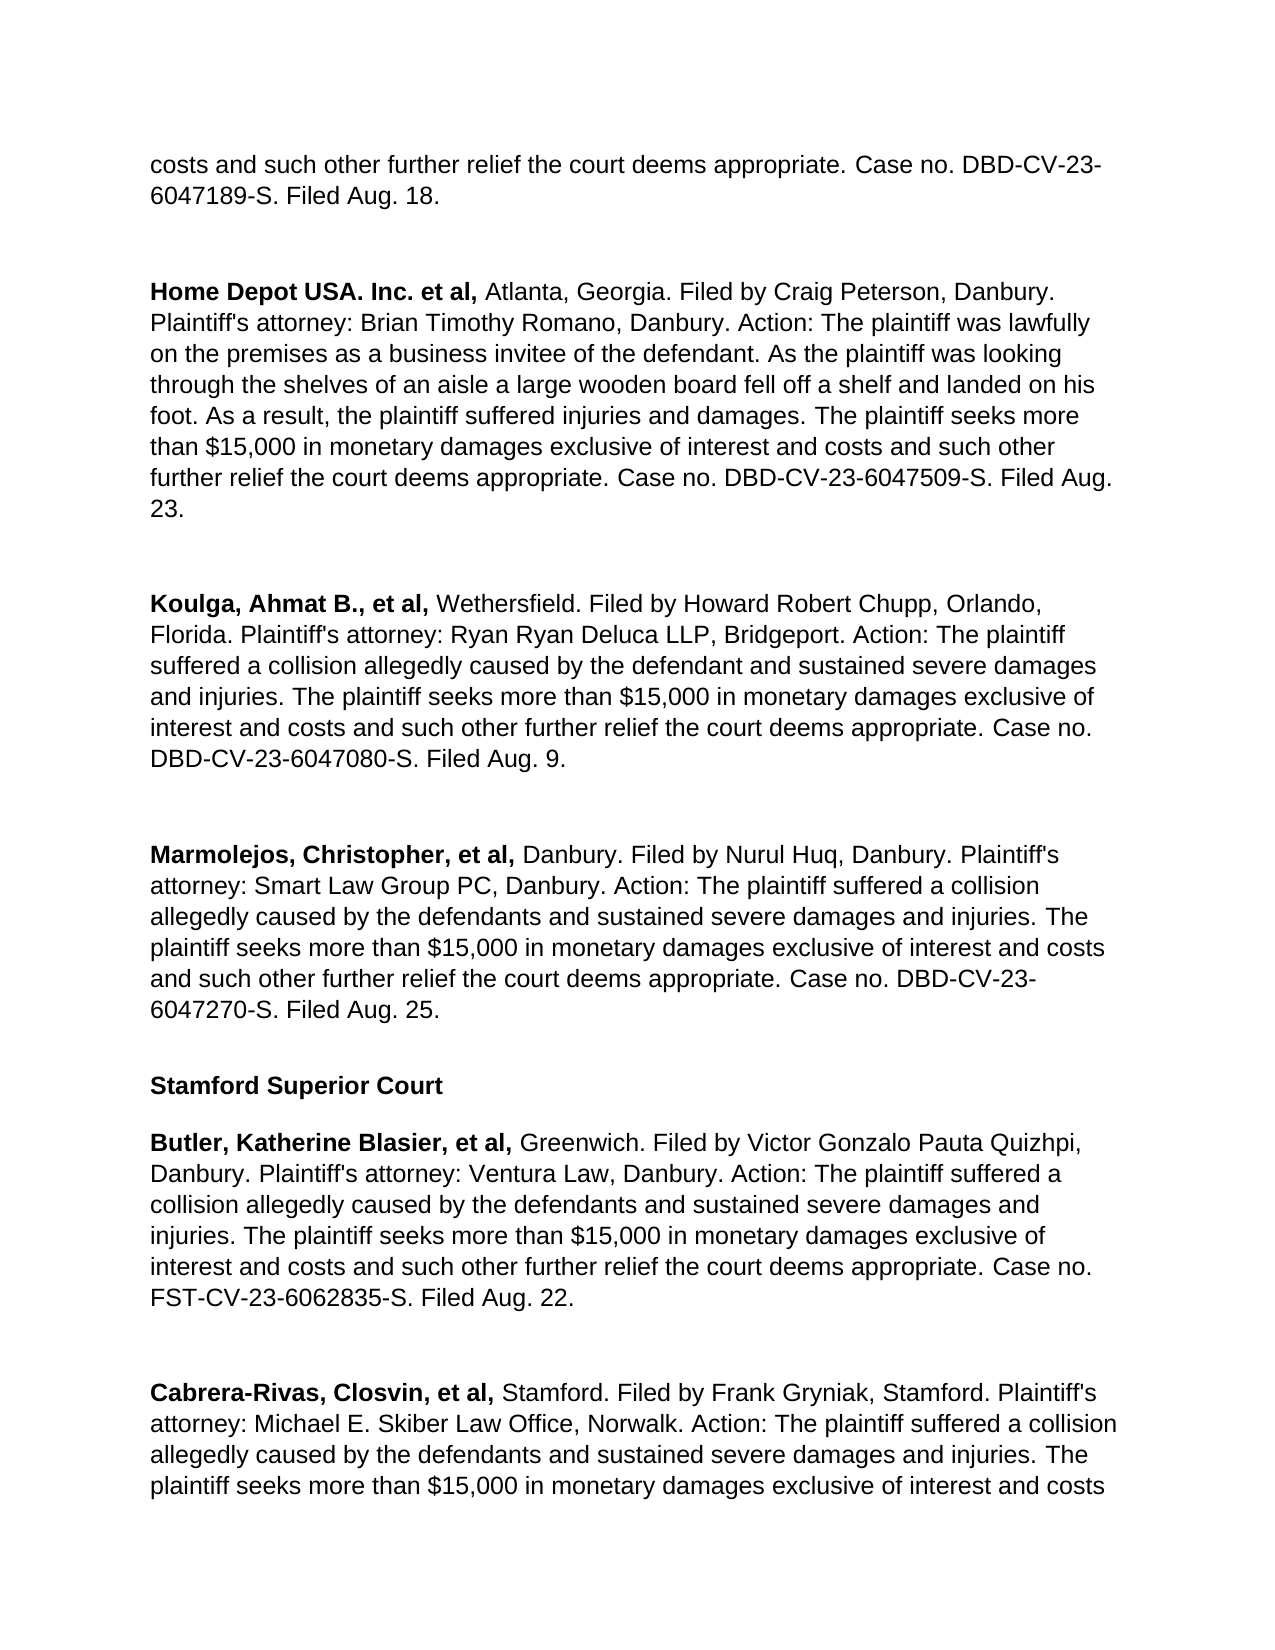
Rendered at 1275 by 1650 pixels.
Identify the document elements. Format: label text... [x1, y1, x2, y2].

text Home Depot USA. Inc. et al, Atlanta, Georgia. Filed by Craig Peterson, Danbury. Plaintiff's attorney: Brian Timothy Romano, Danbury. Action: The plaintiff was lawfully on the premises as a business invitee of the defendant. As the plaintiff was looking through the shelves of an aisle a large wooden board fell off a shelf and landed on his foot. As a result, the plaintiff suffered injuries and damages. The plaintiff seeks more than $15,000 in monetary damages exclusive of interest and costs and such other further relief the court deems appropriate. Case no. DBD-CV-23-6047509-S. Filed Aug. 23. [150, 276, 1125, 522]
text Marmolejos, Christopher, et al, Danbury. Filed by Nurul Huq, Danbury. Plaintiff's attorney: Smart Law Group PC, Danbury. Action: The plaintiff suffered a collision allegedly caused by the defendants and sustained severe damages and injuries. The plaintiff seeks more than $15,000 in monetary damages exclusive of interest and costs and such other further relief the court deems appropriate. Case no. DBD-CV-23-6047270-S. Filed Aug. 25. [150, 840, 1125, 1024]
text Stamford Superior Court [150, 1071, 1125, 1099]
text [150, 150, 1125, 210]
text Koulga, Ahmat B., et al, Wethersfield. Filed by Howard Robert Chupp, Orlando, Florida. Plaintiff's attorney: Ryan Ryan Deluca LLP, Bridgeport. Action: The plaintiff suffered a collision allegedly caused by the defendant and sustained severe damages and injuries. The plaintiff seeks more than $15,000 in monetary damages exclusive of interest and costs and such other further relief the court deems appropriate. Case no. DBD-CV-23-6047080-S. Filed Aug. 9. [150, 589, 1125, 773]
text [150, 1378, 1125, 1500]
text Butler, Katherine Blasier, et al, Greenwich. Filed by Victor Gonzalo Pauta Quizhpi, Danbury. Plaintiff's attorney: Ventura Law, Danbury. Action: The plaintiff suffered a collision allegedly caused by the defendants and sustained severe damages and injuries. The plaintiff seeks more than $15,000 in monetary damages exclusive of interest and costs and such other further relief the court deems appropriate. Case no. FST-CV-23-6062835-S. Filed Aug. 22. [150, 1127, 1125, 1311]
